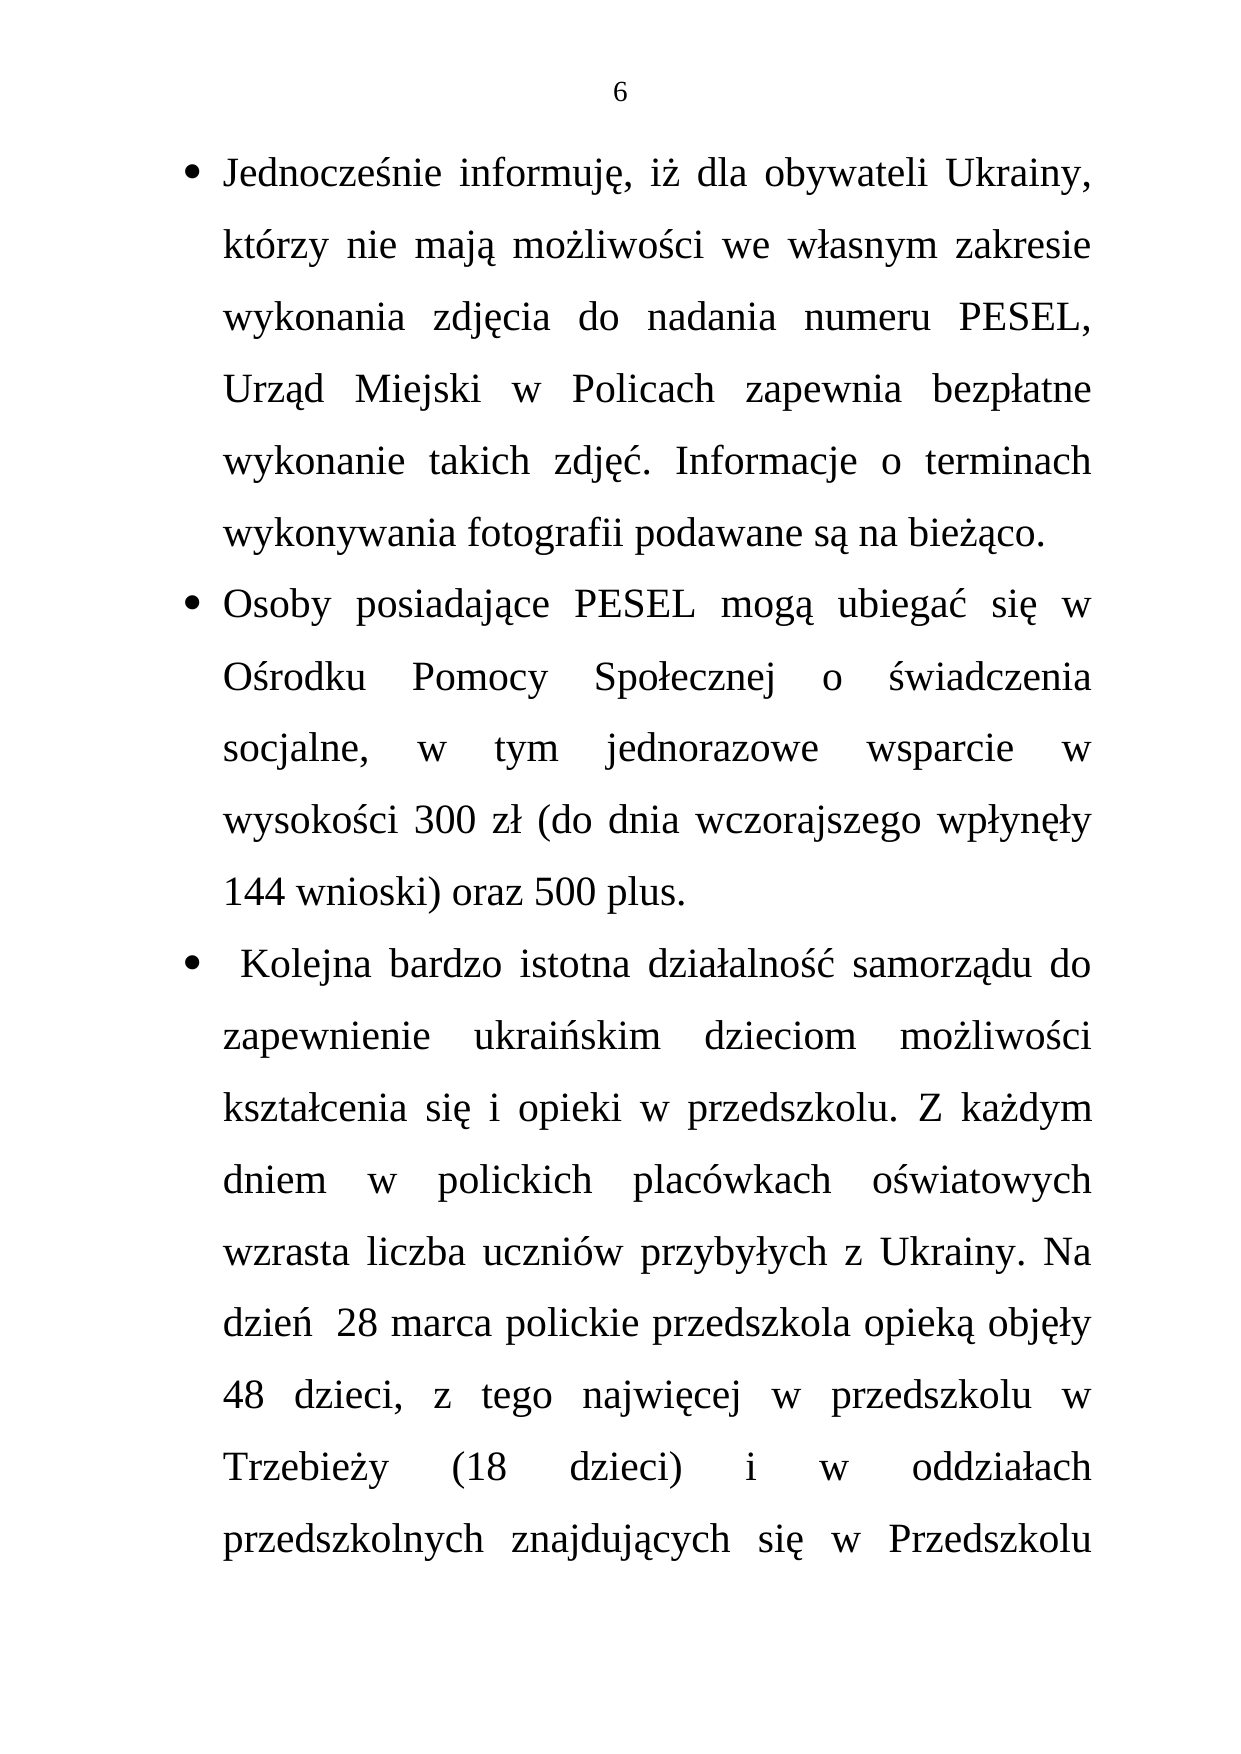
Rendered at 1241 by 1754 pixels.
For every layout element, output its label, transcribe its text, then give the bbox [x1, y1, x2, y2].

list Osoby posiadające PESEL mogą ubiegać się w Ośrodku Pomocy Społecznej o świadczenia socjalne, w tym jednorazowe wsparcie w wysokości 300 zł (do dnia wczorajszego wpłynęły 144 wnioski) oraz 500 plus. [185, 579, 1093, 914]
list Jednocześnie informuję, iż dla obywateli Ukrainy, którzy nie mają możliwości we własnym zakresie wykonania zdjęcia do nadania numeru PESEL, Urząd Miejski w Policach zapewnia bezpłatne wykonanie takich zdjęć. Informacje o terminach wykonywania fotografii podawane są na bieżąco. [185, 148, 1093, 555]
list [185, 938, 1093, 1561]
